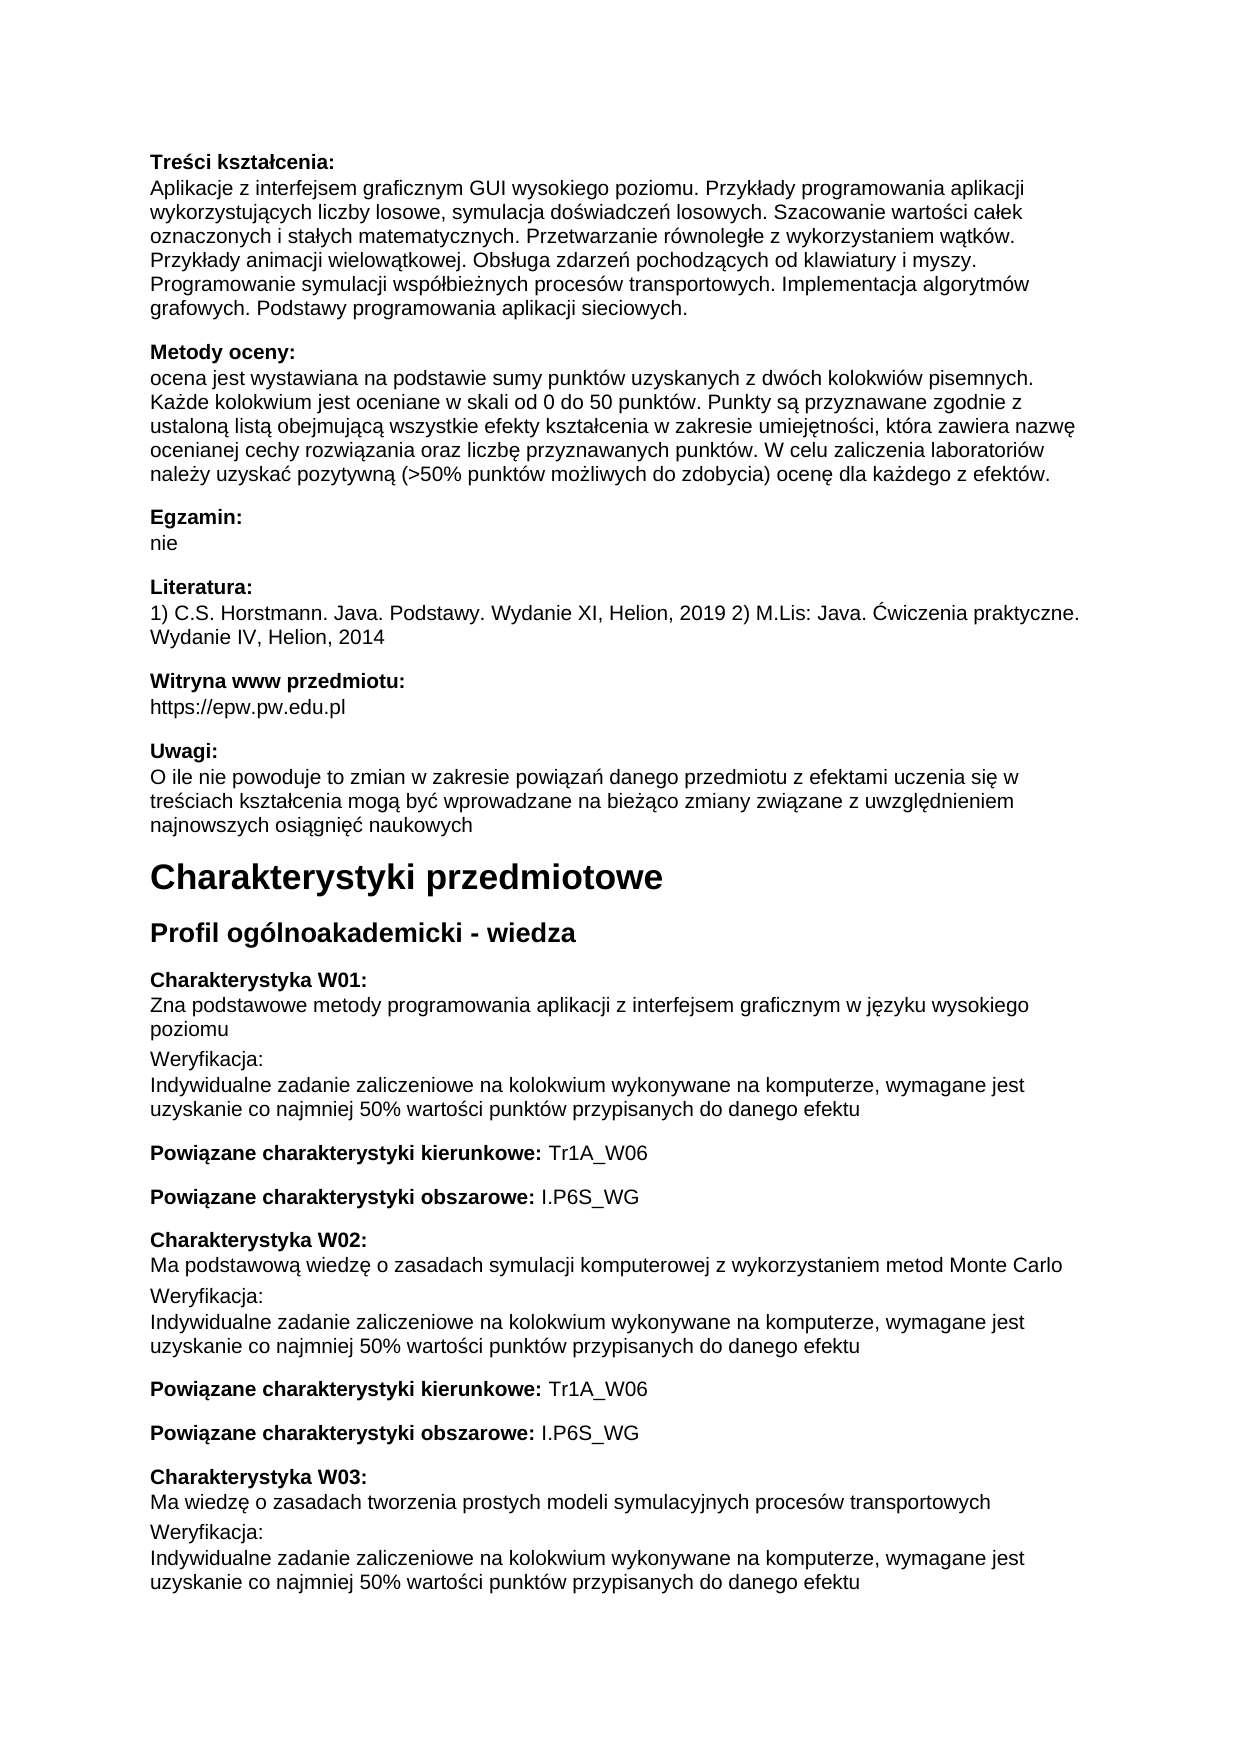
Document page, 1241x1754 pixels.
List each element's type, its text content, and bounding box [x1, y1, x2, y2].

text Weryfikacja: [150, 1047, 1090, 1071]
text 1) C.S. Horstmann. Java. Podstawy. Wydanie XI, Helion, 2019 2) M.Lis: Java. Ćwiczenia praktyczne. Wydanie IV, Helion, 2014 [150, 601, 1090, 649]
text Egzamin: [150, 505, 1090, 529]
text Weryfikacja: [150, 1520, 1090, 1544]
text Charakterystyka W01: [150, 968, 1090, 992]
text Powiązane charakterystyki obszarowe: I.P6S_WG [150, 1184, 1090, 1208]
text Metody oceny: [150, 339, 1090, 363]
text Witryna www przedmiotu: [150, 669, 1090, 693]
text Treści kształcenia: [150, 150, 1090, 174]
text Weryfikacja: [150, 1283, 1090, 1307]
text Ma podstawową wiedzę o zasadach symulacji komputerowej z wykorzystaniem metod Monte Carlo [150, 1253, 1090, 1277]
text ocena jest wystawiana na podstawie sumy punktów uzyskanych z dwóch kolokwiów pisemnych. Każde kolokwium jest oceniane w skali od 0 do 50 punktów. Punkty są przyznawane zgodnie z ustaloną listą obejmującą wszystkie efekty kształcenia w zakresie umiejętności, która zawiera nazwę ocenianej cechy rozwiązania oraz liczbę przyznawanych punktów. W celu zaliczenia laboratoriów należy uzyskać pozytywną (>50% punktów możliwych do zdobycia) ocenę dla każdego z efektów. [150, 366, 1090, 485]
text O ile nie powoduje to zmian w zakresie powiązań danego przedmiotu z efektami uczenia się w treściach kształcenia mogą być wprowadzane na bieżąco zmiany związane z uwzględnieniem najnowszych osiągnięć naukowych [150, 764, 1090, 836]
text Powiązane charakterystyki kierunkowe: Tr1A_W06 [150, 1141, 1090, 1165]
text Literatura: [150, 575, 1090, 599]
text Ma wiedzę o zasadach tworzenia prostych modeli symulacyjnych procesów transportowych [150, 1490, 1090, 1514]
text https://epw.pw.edu.pl [150, 695, 1090, 719]
subtitle Profil ogólnoakademicki - wiedza [150, 917, 1090, 948]
text Uwagi: [150, 738, 1090, 762]
text Powiązane charakterystyki kierunkowe: Tr1A_W06 [150, 1377, 1090, 1401]
text Charakterystyka W02: [150, 1228, 1090, 1252]
text Powiązane charakterystyki obszarowe: I.P6S_WG [150, 1421, 1090, 1445]
text Aplikacje z interfejsem graficznym GUI wysokiego poziomu. Przykłady programowania aplikacji wykorzystujących liczby losowe, symulacja doświadczeń losowych. Szacowanie wartości całek oznaczonych i stałych matematycznych. Przetwarzanie równoległe z wykorzystaniem wątków. Przykłady animacji wielowątkowej. Obsługa zdarzeń pochodzących od klawiatury i myszy. Programowanie symulacji współbieżnych procesów transportowych. Implementacja algorytmów grafowych. Podstawy programowania aplikacji sieciowych. [150, 176, 1090, 320]
text Zna podstawowe metody programowania aplikacji z interfejsem graficznym w języku wysokiego poziomu [150, 993, 1090, 1041]
text nie [150, 531, 1090, 555]
text Charakterystyka W03: [150, 1465, 1090, 1489]
subtitle Charakterystyki przedmiotowe [150, 856, 1090, 897]
